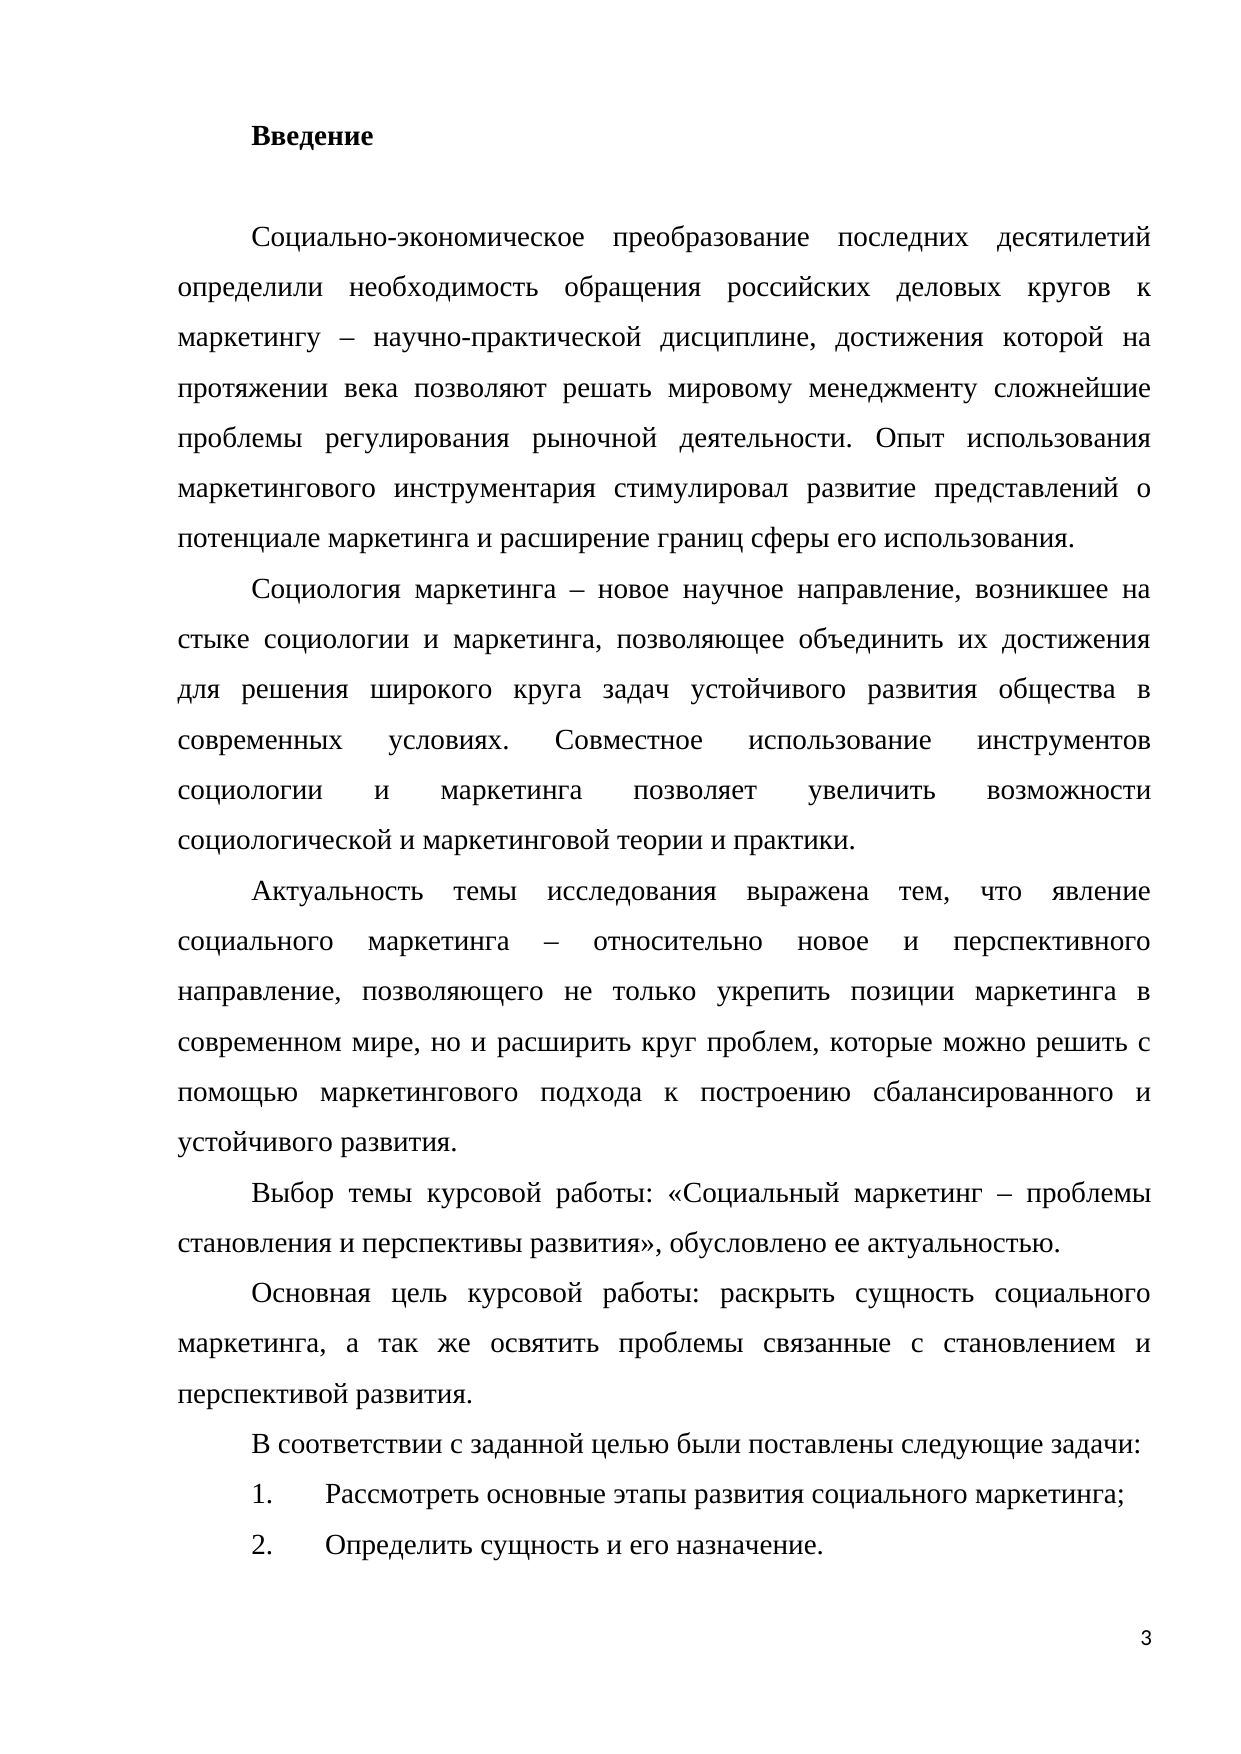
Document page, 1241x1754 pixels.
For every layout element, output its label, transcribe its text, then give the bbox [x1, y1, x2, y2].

text Актуальность темы исследования выражена тем, что явление социального маркетинга – относительно новое и перспективного направление, позволяющего не только укрепить позиции маркетинга в современном мире, но и расширить круг проблем, которые можно решить с помощью маркетингового подхода к построению сбалансированного и устойчивого развития. [177, 873, 1152, 1158]
list Рассмотреть основные этапы развития социального маркетинга; [177, 1477, 1152, 1510]
list Определить сущность и его назначение. [177, 1527, 1152, 1560]
text Социально-экономическое преобразование последних десятилетий определили необходимость обращения российских деловых кругов к маркетингу – научно-практической дисциплине, достижения которой на протяжении века позволяют решать мировому менеджменту сложнейшие проблемы регулирования рыночной деятельности. Опыт использования маркетингового инструментария стимулировал развитие представлений о потенциале маркетинга и расширение границ сферы его использования. [177, 219, 1152, 554]
text Социология маркетинга – новое научное направление, возникшее на стыке социологии и маркетинга, позволяющее объединить их достижения для решения широкого круга задач устойчивого развития общества в современных условиях. Совместное использование инструментов социологии и маркетинга позволяет увеличить возможности социологической и маркетинговой теории и практики. [177, 571, 1152, 856]
text Выбор темы курсовой работы: «Социальный маркетинг – проблемы становления и перспективы развития», обусловлено ее актуальностью. [177, 1175, 1152, 1258]
text В соответствии с заданной целью были поставлены следующие задачи: [177, 1426, 1152, 1460]
list Введение [177, 118, 1152, 152]
text Основная цель курсовой работы: раскрыть сущность социального маркетинга, а так же освятить проблемы связанные с становлением и перспективой развития. [177, 1275, 1152, 1409]
